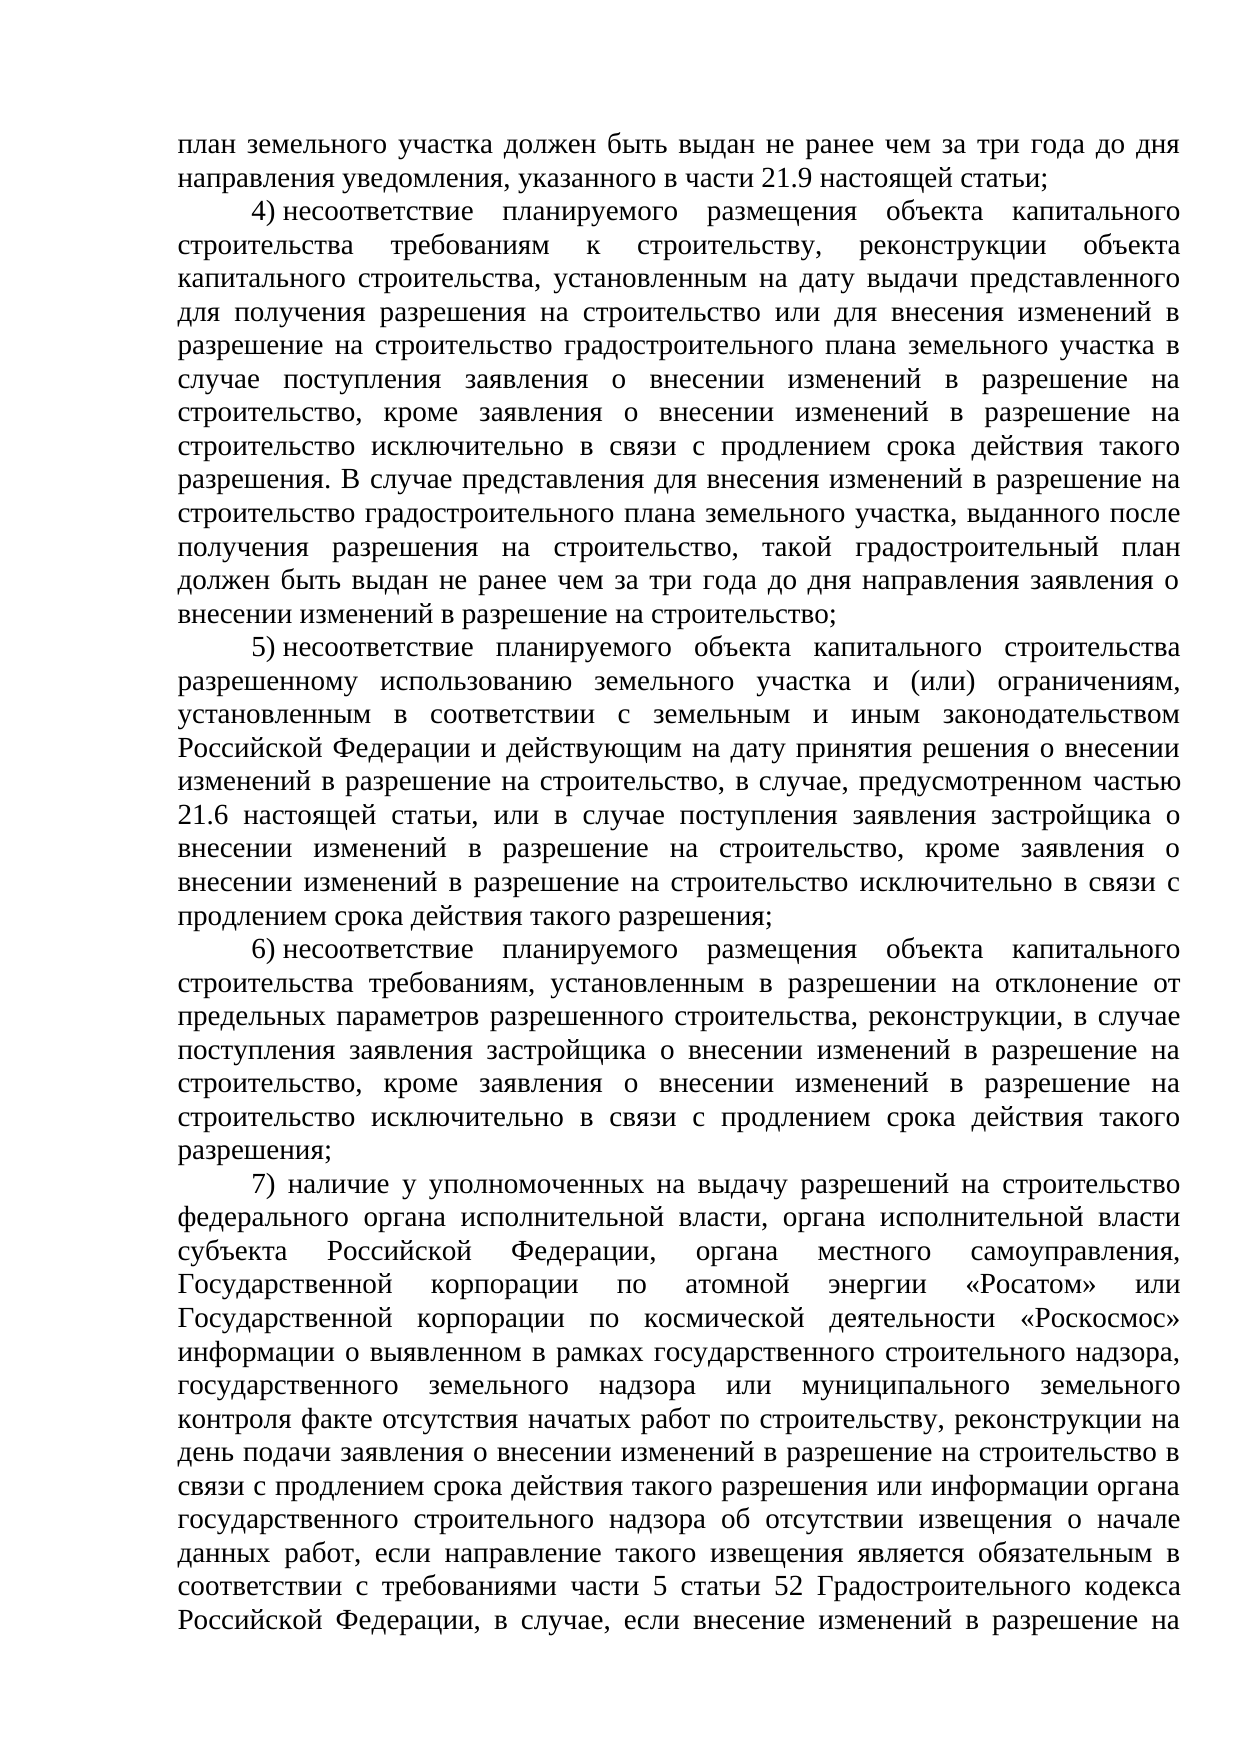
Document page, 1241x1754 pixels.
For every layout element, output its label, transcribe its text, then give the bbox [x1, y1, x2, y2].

text 6) несоответствие планируемого размещения объекта капитального строительства требованиям, установленным в разрешении на отклонение от предельных параметров разрешенного строительства, реконструкции, в случае поступления заявления застройщика о внесении изменений в разрешение на строительство, кроме заявления о внесении изменений в разрешение на строительство исключительно в связи с продлением срока действия такого разрешения; [177, 931, 1181, 1166]
text 5) несоответствие планируемого объекта капитального строительства разрешенному использованию земельного участка и (или) ограничениям, установленным в соответствии с земельным и иным законодательством Российской Федерации и действующим на дату принятия решения о внесении изменений в разрешение на строительство, в случае, предусмотренном частью 21.6 настоящей статьи, или в случае поступления заявления застройщика о внесении изменений в разрешение на строительство, кроме заявления о внесении изменений в разрешение на строительство исключительно в связи с продлением срока действия такого разрешения; [177, 629, 1181, 931]
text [177, 1166, 1181, 1636]
text 4) несоответствие планируемого размещения объекта капитального строительства требованиям к строительству, реконструкции объекта капитального строительства, установленным на дату выдачи представленного для получения разрешения на строительство или для внесения изменений в разрешение на строительство градостроительного плана земельного участка в случае поступления заявления о внесении изменений в разрешение на строительство, кроме заявления о внесении изменений в разрешение на строительство исключительно в связи с продлением срока действия такого разрешения. В случае представления для внесения изменений в разрешение на строительство градостроительного плана земельного участка, выданного после получения разрешения на строительство, такой градостроительный план должен быть выдан не ранее чем за три года до дня направления заявления о внесении изменений в разрешение на строительство; [177, 193, 1181, 629]
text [177, 126, 1181, 193]
